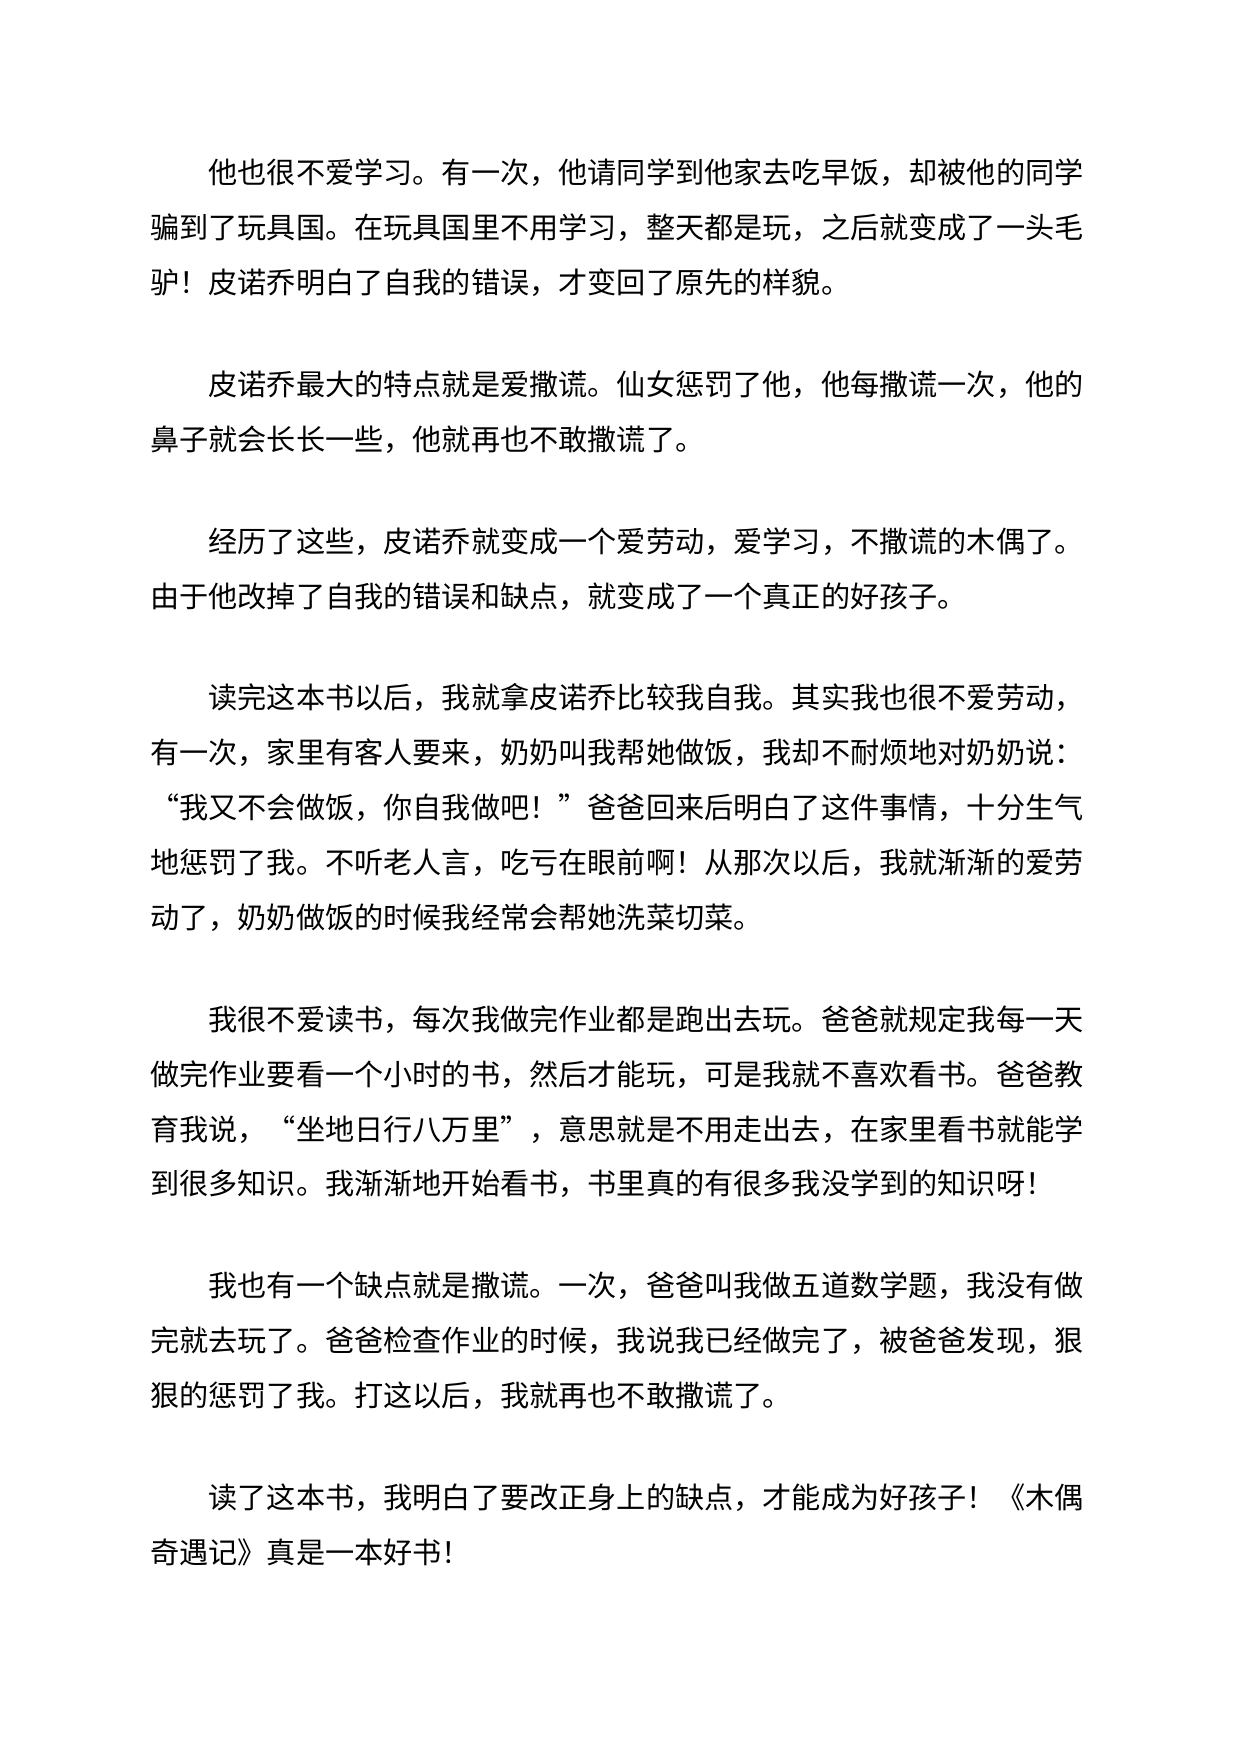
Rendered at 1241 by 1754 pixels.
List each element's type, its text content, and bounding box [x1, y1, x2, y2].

text 皮诺乔最大的特点就是爱撒谎。仙女惩罚了他，他每撒谎一次，他的鼻子就会长长一些，他就再也不敢撒谎了。 [150, 362, 1090, 459]
text 我很不爱读书，每次我做完作业都是跑出去玩。爸爸就规定我每一天做完作业要看一个小时的书，然后才能玩，可是我就不喜欢看书。爸爸教育我说，“坐地日行八万里”，意思就是不用走出去，在家里看书就能学到很多知识。我渐渐地开始看书，书里真的有很多我没学到的知识呀！ [150, 996, 1090, 1203]
text 经历了这些，皮诺乔就变成一个爱劳动，爱学习，不撒谎的木偶了。由于他改掉了自我的错误和缺点，就变成了一个真正的好孩子。 [150, 518, 1090, 615]
text 读完这本书以后，我就拿皮诺乔比较我自我。其实我也很不爱劳动，有一次，家里有客人要来，奶奶叫我帮她做饭，我却不耐烦地对奶奶说：“我又不会做饭，你自我做吧！”爸爸回来后明白了这件事情，十分生气地惩罚了我。不听老人言，吃亏在眼前啊！从那次以后，我就渐渐的爱劳动了，奶奶做饭的时候我经常会帮她洗菜切菜。 [150, 675, 1090, 937]
text 他也很不爱学习。有一次，他请同学到他家去吃早饭，却被他的同学骗到了玩具国。在玩具国里不用学习，整天都是玩，之后就变成了一头毛驴！皮诺乔明白了自我的错误，才变回了原先的样貌。 [150, 150, 1090, 302]
text 我也有一个缺点就是撒谎。一次，爸爸叫我做五道数学题，我没有做完就去玩了。爸爸检查作业的时候，我说我已经做完了，被爸爸发现，狠狠的惩罚了我。打这以后，我就再也不敢撒谎了。 [150, 1263, 1090, 1415]
text 读了这本书，我明白了要改正身上的缺点，才能成为好孩子！《木偶奇遇记》真是一本好书！ [150, 1474, 1090, 1571]
